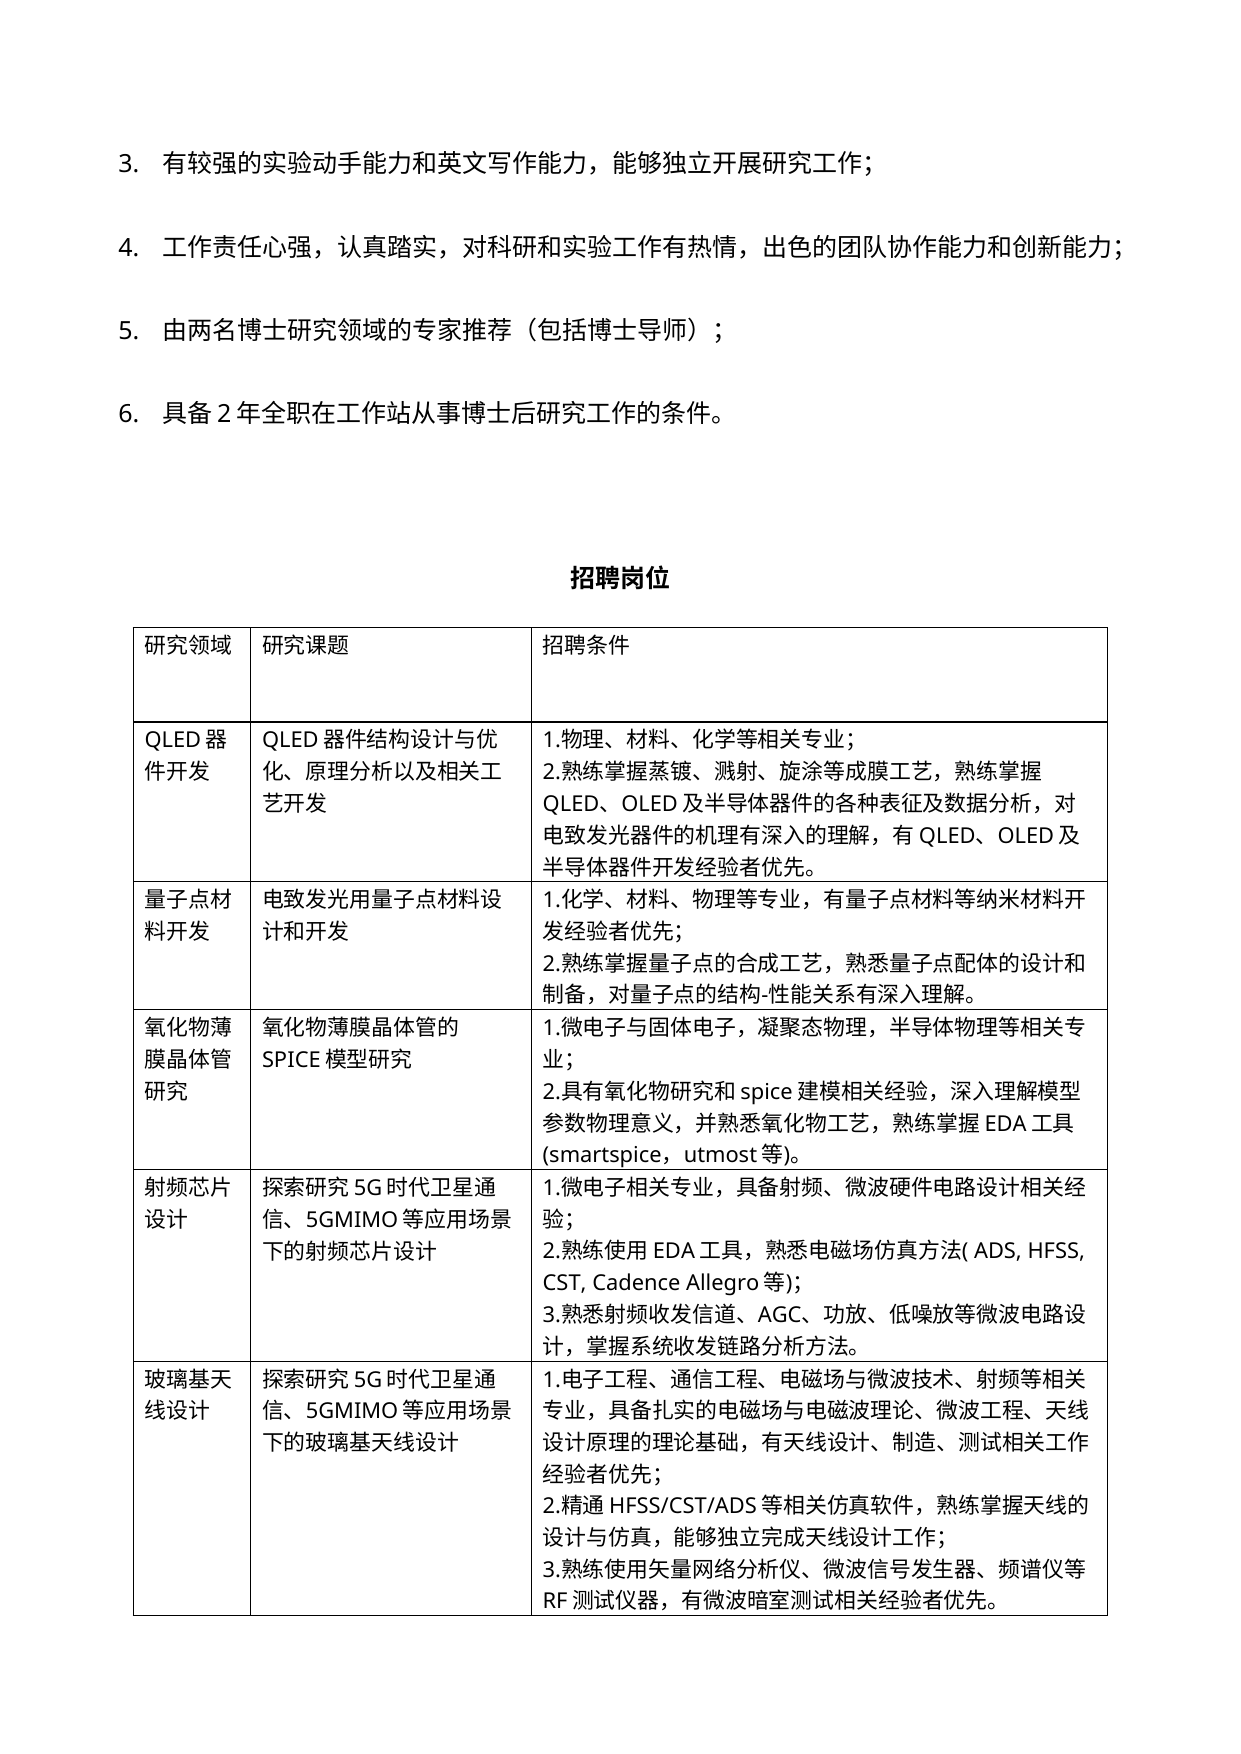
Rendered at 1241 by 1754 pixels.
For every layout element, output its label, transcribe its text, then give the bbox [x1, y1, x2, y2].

table_header 研究课题 [251, 628, 531, 721]
table_cell 物理、材料、化学等相关专业； 熟练掌握蒸镀、溅射、旋涂等成膜工艺，熟练掌握QLED、OLED及半导体器件的各种表征及数据分析，对电致发光器件的机理有深入的理解，有QLED、OLED及半导体器件开发经验者优先。 [532, 723, 1107, 881]
text 招聘岗位 [118, 544, 1122, 609]
table_cell 射频芯片设计 [134, 1170, 250, 1361]
table_cell 探索研究5G时代卫星通信、5GMIMO等应用场景下的射频芯片设计 [251, 1170, 531, 1361]
list 具备2年全职在工作站从事博士后研究工作的条件。 [118, 379, 1122, 444]
table_cell 氧化物薄膜晶体管研究 [134, 1010, 250, 1169]
table_cell 量子点材料开发 [134, 882, 250, 1009]
list 由两名博士研究领域的专家推荐（包括博士导师）； [118, 296, 1122, 361]
table_cell 化学、材料、物理等专业，有量子点材料等纳米材料开发经验者优先； 熟练掌握量子点的合成工艺，熟悉量子点配体的设计和制备，对量子点的结构-性能关系有深入理解。 [532, 882, 1107, 1009]
table_header 招聘条件 [532, 628, 1107, 721]
table_cell 氧化物薄膜晶体管的SPICE模型研究 [251, 1010, 531, 1169]
list 有较强的实验动手能力和英文写作能力，能够独立开展研究工作； [118, 129, 1122, 194]
list 工作责任心强，认真踏实，对科研和实验工作有热情，出色的团队协作能力和创新能力； [118, 213, 1122, 278]
table_cell 玻璃基天线设计 [134, 1362, 250, 1615]
table_header 研究领域 [134, 628, 250, 721]
table_cell QLED器件开发 [134, 723, 250, 881]
table_cell 1.电子工程、通信工程、电磁场与微波技术、射频等相关专业，具备扎实的电磁场与电磁波理论、微波工程、天线设计原理的理论基础，有天线设计、制造、测试相关工作经验者优先； 2.精通HFSS/CST/ADS等相关仿真软件，熟练掌握天线的设计与仿真，能够独立完成天线设计工作； 3.熟练使用矢量网络分析仪、微波信号发生器、频谱仪等RF测试仪器，有微波暗室测试相关经验者优先。 [532, 1362, 1107, 1615]
table_cell 1.微电子与固体电子，凝聚态物理，半导体物理等相关专业； 2.具有氧化物研究和spice建模相关经验，深入理解模型参数物理意义，并熟悉氧化物工艺，熟练掌握EDA工具(smartspice，utmost等)。 [532, 1010, 1107, 1169]
table_cell 1.微电子相关专业，具备射频、微波硬件电路设计相关经验； 2.熟练使用EDA工具，熟悉电磁场仿真方法( ADS, HFSS, CST, Cadence Allegro等)； 3.熟悉射频收发信道、AGC、功放、低噪放等微波电路设计，掌握系统收发链路分析方法。 [532, 1170, 1107, 1361]
table_cell 电致发光用量子点材料设计和开发 [251, 882, 531, 1009]
table_cell QLED器件结构设计与优化、原理分析以及相关工艺开发 [251, 723, 531, 881]
table_cell 探索研究5G时代卫星通信、5GMIMO等应用场景下的玻璃基天线设计 [251, 1362, 531, 1615]
